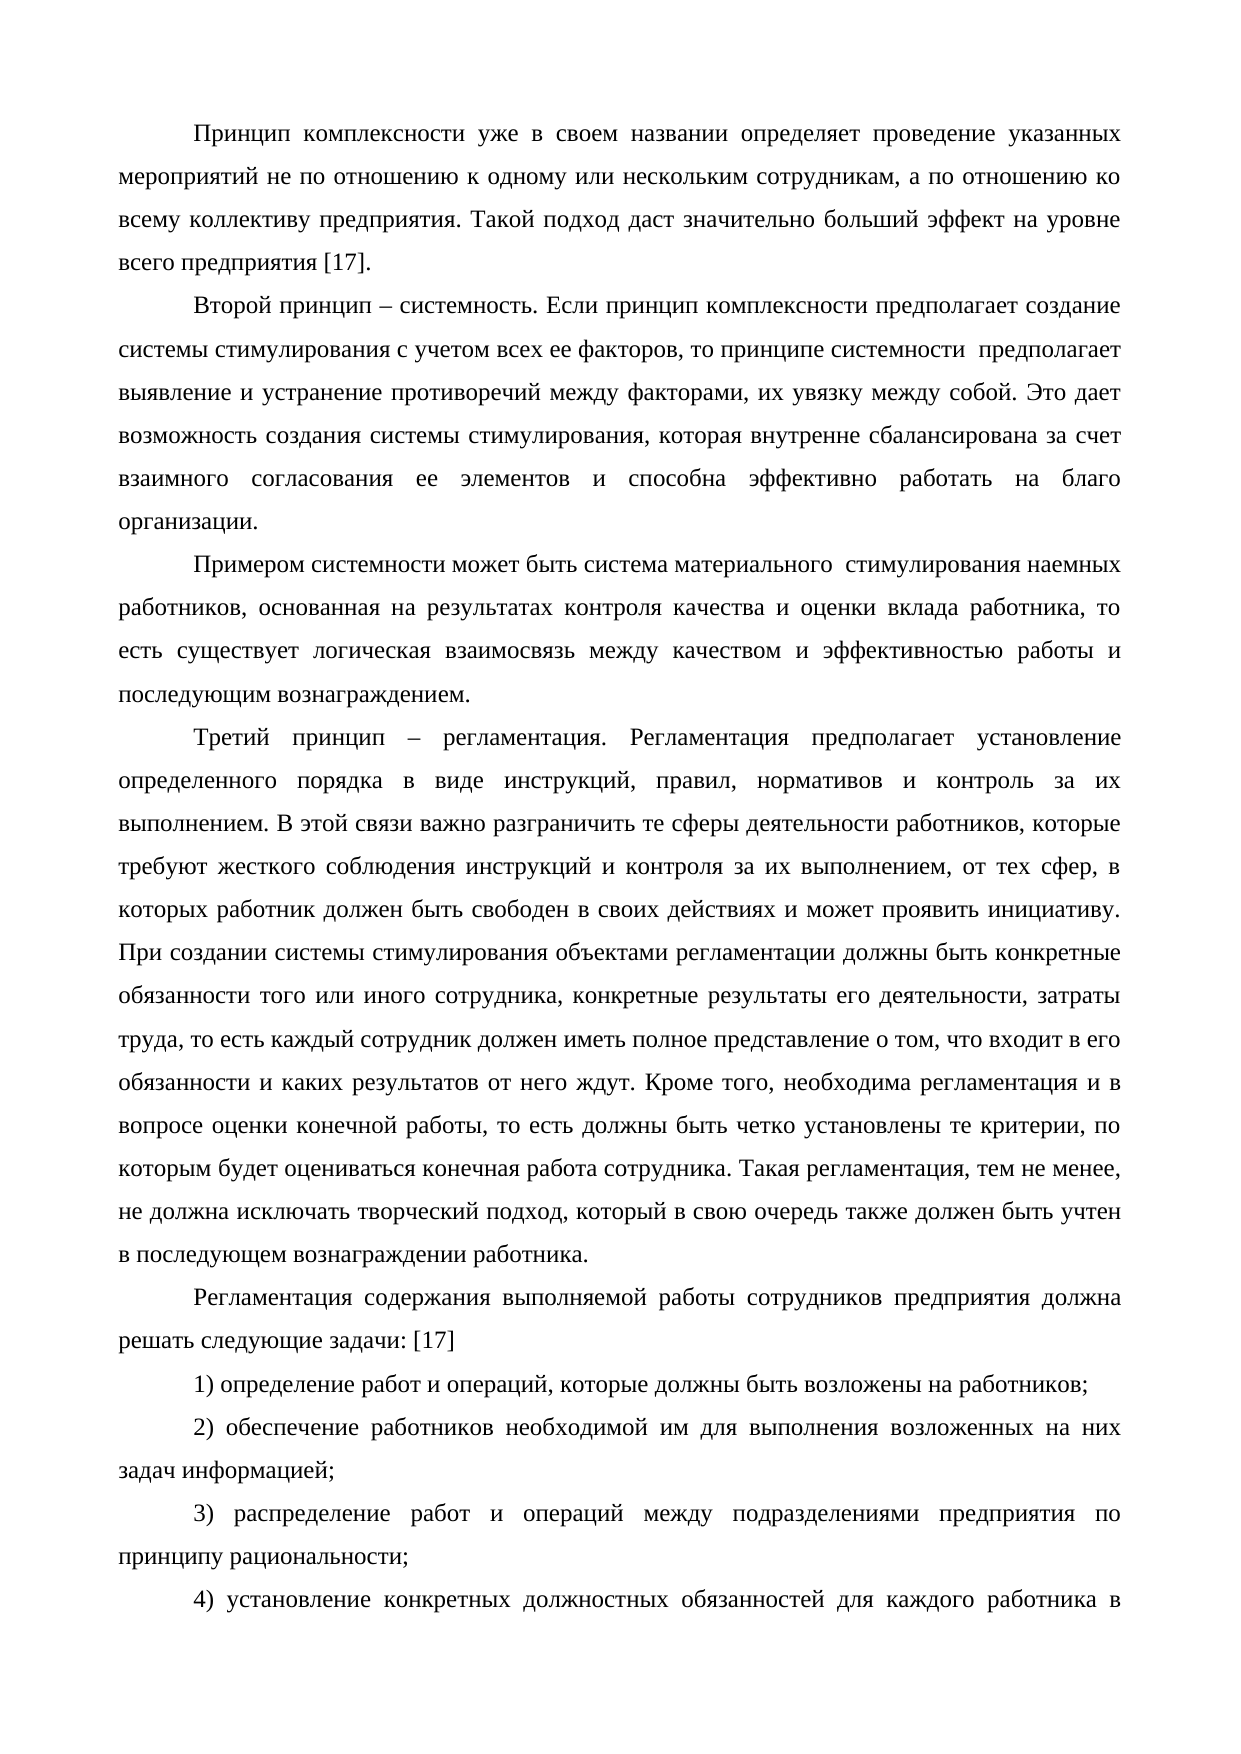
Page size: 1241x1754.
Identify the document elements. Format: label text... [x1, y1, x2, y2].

text Второй принцип – системность. Если принцип комплексности предполагает создание системы стимулирования с учетом всех ее факторов, то принципе системности предполагает выявление и устранение противоречий между факторами, их увязку между собой. Это дает возможность создания системы стимулирования, которая внутренне сбалансирована за счет взаимного согласования ее элементов и способна эффективно работать на благо организации. [118, 291, 1122, 535]
text 2) обеспечение работников необходимой им для выполнения возложенных на них задач информацией; [118, 1412, 1122, 1484]
text Регламентация содержания выполняемой работы сотрудников предприятия должна решать следующие задачи: [17] [118, 1282, 1122, 1354]
text Примером системности может быть система материального стимулирования наемных работников, основанная на результатах контроля качества и оценки вклада работника, то есть существует логическая взаимосвязь между качеством и эффективностью работы и последующим вознаграждением. [118, 549, 1122, 707]
text 1) определение работ и операций, которые должны быть возложены на работников; [118, 1369, 1122, 1397]
text Третий принцип – регламентация. Регламентация предполагает установление определенного порядка в виде инструкций, правил, нормативов и контроль за их выполнением. В этой связи важно разграничить те сферы деятельности работников, которые требуют жесткого соблюдения инструкций и контроля за их выполнением, от тех сфер, в которых работник должен быть свободен в своих действиях и может проявить инициативу. При создании системы стимулирования объектами регламентации должны быть конкретные обязанности того или иного сотрудника, конкретные результаты его деятельности, затраты труда, то есть каждый сотрудник должен иметь полное представление о том, что входит в его обязанности и каких результатов от него ждут. Кроме того, необходима регламентация и в вопросе оценки конечной работы, то есть должны быть четко установлены те критерии, по которым будет оцениваться конечная работа сотрудника. Такая регламентация, тем не менее, не должна исключать творческий подход, который в свою очередь также должен быть учтен в последующем вознаграждении работника. [118, 722, 1122, 1268]
text 3) распределение работ и операций между подразделениями предприятия по принципу рациональности; [118, 1498, 1122, 1570]
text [118, 1584, 1122, 1613]
text Принцип комплексности уже в своем названии определяет проведение указанных мероприятий не по отношению к одному или нескольким сотрудникам, а по отношению ко всему коллективу предприятия. Такой подход даст значительно больший эффект на уровне всего предприятия [17]. [118, 118, 1122, 276]
